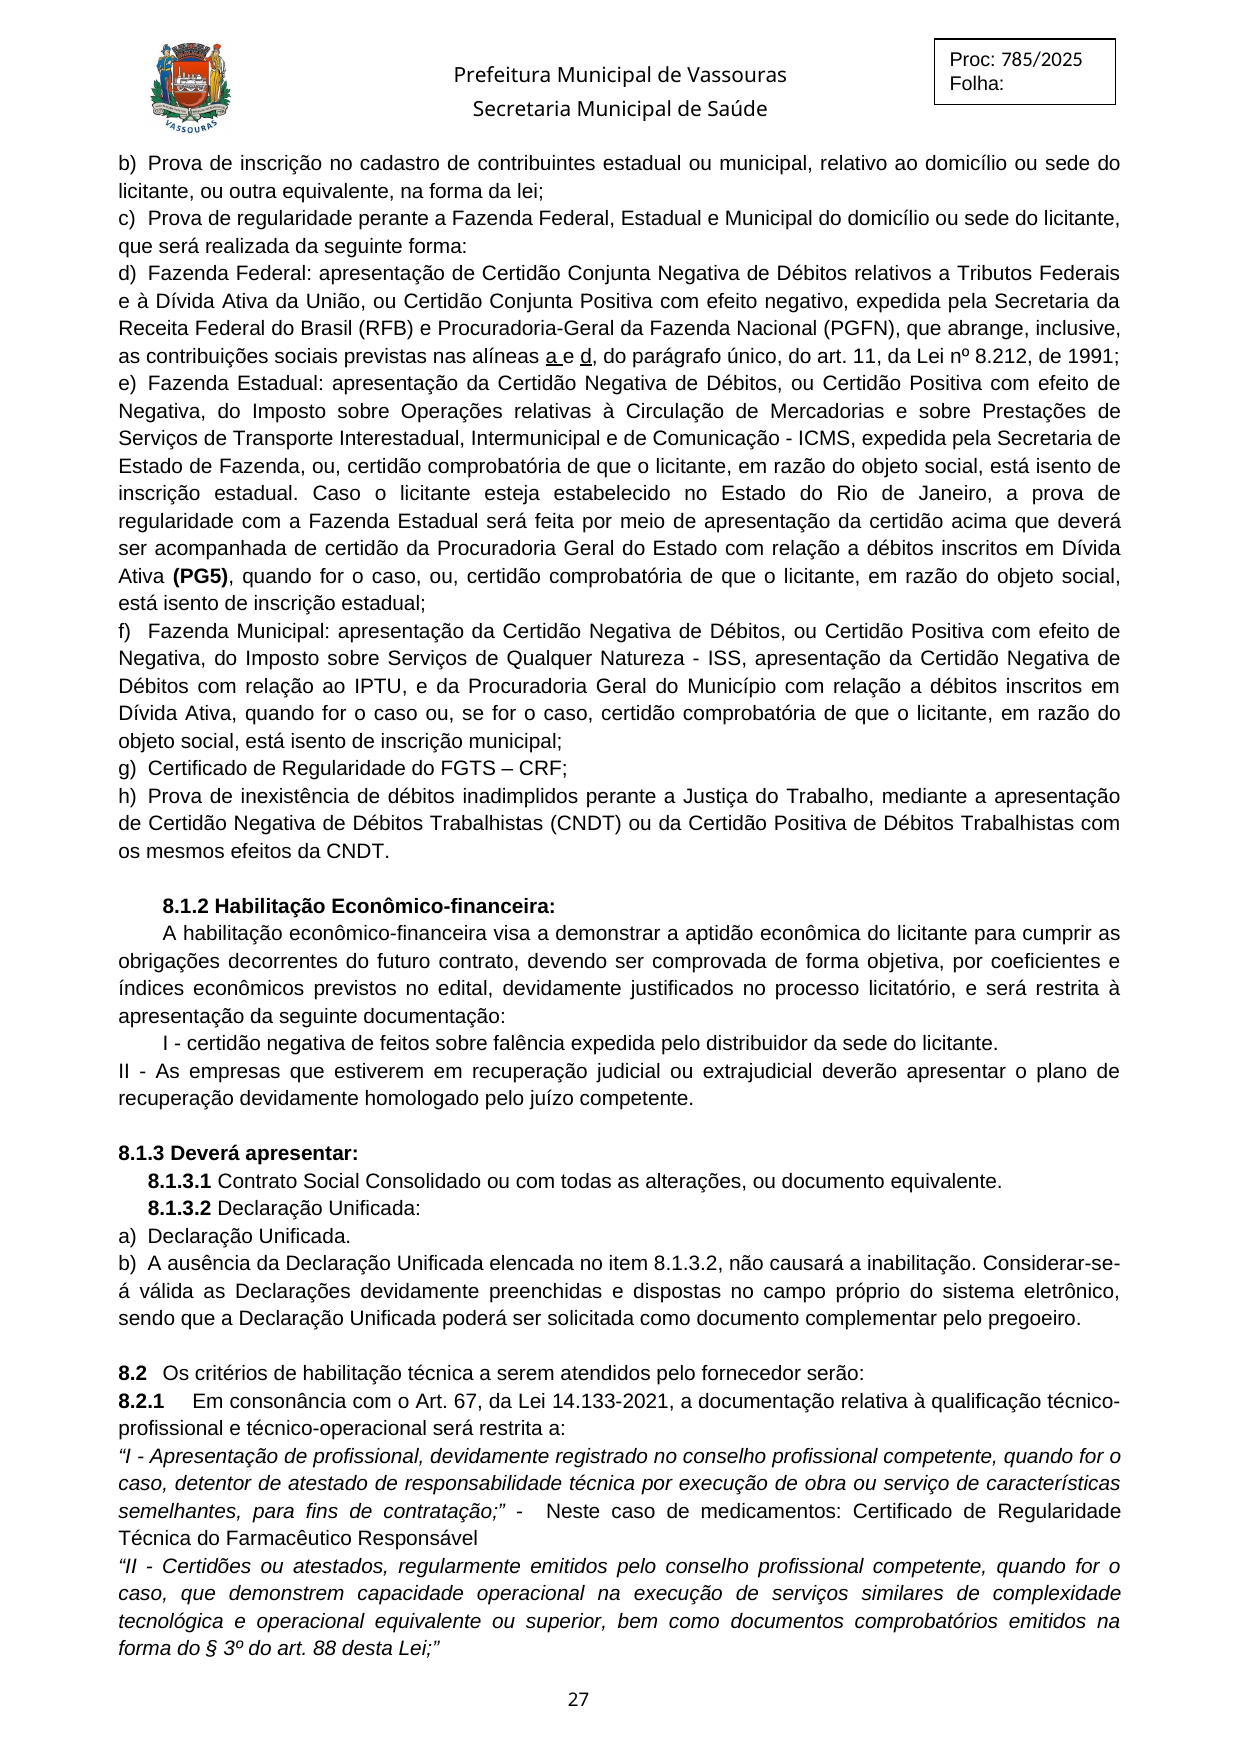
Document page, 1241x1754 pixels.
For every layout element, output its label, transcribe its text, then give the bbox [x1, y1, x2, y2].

list Fazenda Federal: apresentação de Certidão Conjunta Negativa de Débitos relativos a Tributos Federais e à Dívida Ativa da União, ou Certidão Conjunta Positiva com efeito negativo, expedida pela Secretaria da Receita Federal do Brasil (RFB) e Procuradoria-Geral da Fazenda Nacional (PGFN), que abrange, inclusive, as contribuições sociais previstas nas alíneas a e d, do parágrafo único, do art. 11, da Lei nº 8.212, de 1991; [118, 261, 1122, 367]
list Fazenda Municipal: apresentação da Certidão Negativa de Débitos, ou Certidão Positiva com efeito de Negativa, do Imposto sobre Serviços de Qualquer Natureza - ISS, apresentação da Certidão Negativa de Débitos com relação ao IPTU, e da Procuradoria Geral do Município com relação a débitos inscritos em Dívida Ativa, quando for o caso ou, se for o caso, certidão comprobatória de que o licitante, em razão do objeto social, está isento de inscrição municipal; [118, 618, 1122, 752]
list II - As empresas que estiverem em recuperação judicial ou extrajudicial deverão apresentar o plano de recuperação devidamente homologado pelo juízo competente. [118, 1058, 1122, 1110]
text 8.1.3.2 Declaração Unificada: [118, 1196, 1122, 1220]
text “I - Apresentação de profissional, devidamente registrado no conselho profissional competente, quando for o caso, detentor de atestado de responsabilidade técnica por execução de obra ou serviço de características semelhantes, para fins de contratação;” - Neste caso de medicamentos: Certificado de Regularidade Técnica do Farmacêutico Responsável [118, 1443, 1122, 1550]
list A ausência da Declaração Unificada elencada no item 8.1.3.2, não causará a inabilitação. Considerar-se-á válida as Declarações devidamente preenchidas e dispostas no campo próprio do sistema eletrônico, sendo que a Declaração Unificada poderá ser solicitada como documento complementar pelo pregoeiro. [118, 1251, 1122, 1330]
list Em consonância com o Art. 67, da Lei 14.133-2021, a documentação relativa à qualificação técnico-profissional e técnico-operacional será restrita a: [118, 1388, 1122, 1440]
text I - certidão negativa de feitos sobre falência expedida pelo distribuidor da sede do licitante. [118, 1031, 1122, 1055]
text 8.1.3 Deverá apresentar: [118, 1141, 1122, 1165]
list Os critérios de habilitação técnica a serem atendidos pelo fornecedor serão: [118, 1361, 1122, 1385]
list Declaração Unificada. [118, 1223, 1122, 1247]
list Prova de inscrição no cadastro de contribuintes estadual ou municipal, relativo ao domicílio ou sede do licitante, ou outra equivalente, na forma da lei; [118, 151, 1122, 202]
text “II - Certidões ou atestados, regularmente emitidos pelo conselho profissional competente, quando for o caso, que demonstrem capacidade operacional na execução de serviços similares de complexidade tecnológica e operacional equivalente ou superior, bem como documentos comprobatórios emitidos na forma do § 3º do art. 88 desta Lei;” [118, 1553, 1122, 1660]
list Certificado de Regularidade do FGTS – CRF; [118, 756, 1122, 780]
picture [143, 33, 235, 138]
list Prova de inexistência de débitos inadimplidos perante a Justiça do Trabalho, mediante a apresentação de Certidão Negativa de Débitos Trabalhistas (CNDT) ou da Certidão Positiva de Débitos Trabalhistas com os mesmos efeitos da CNDT. [118, 783, 1122, 862]
text A habilitação econômico-financeira visa a demonstrar a aptidão econômica do licitante para cumprir as obrigações decorrentes do futuro contrato, devendo ser comprovada de forma objetiva, por coeficientes e índices econômicos previstos no edital, devidamente justificados no processo licitatório, e será restrita à apresentação da seguinte documentação: [118, 921, 1122, 1027]
text 8.1.3.1 Contrato Social Consolidado ou com todas as alterações, ou documento equivalente. [118, 1168, 1122, 1192]
text 8.1.2 Habilitação Econômico-financeira: [118, 893, 1122, 917]
list Fazenda Estadual: apresentação da Certidão Negativa de Débitos, ou Certidão Positiva com efeito de Negativa, do Imposto sobre Operações relativas à Circulação de Mercadorias e sobre Prestações de Serviços de Transporte Interestadual, Intermunicipal e de Comunicação - ICMS, expedida pela Secretaria de Estado de Fazenda, ou, certidão comprobatória de que o licitante, em razão do objeto social, está isento de inscrição estadual. Caso o licitante esteja estabelecido no Estado do Rio de Janeiro, a prova de regularidade com a Fazenda Estadual será feita por meio de apresentação da certidão acima que deverá ser acompanhada de certidão da Procuradoria Geral do Estado com relação a débitos inscritos em Dívida Ativa (PG5), quando for o caso, ou, certidão comprobatória de que o licitante, em razão do objeto social, está isento de inscrição estadual; [118, 371, 1122, 615]
list Prova de regularidade perante a Fazenda Federal, Estadual e Municipal do domicílio ou sede do licitante, que será realizada da seguinte forma: [118, 206, 1122, 257]
